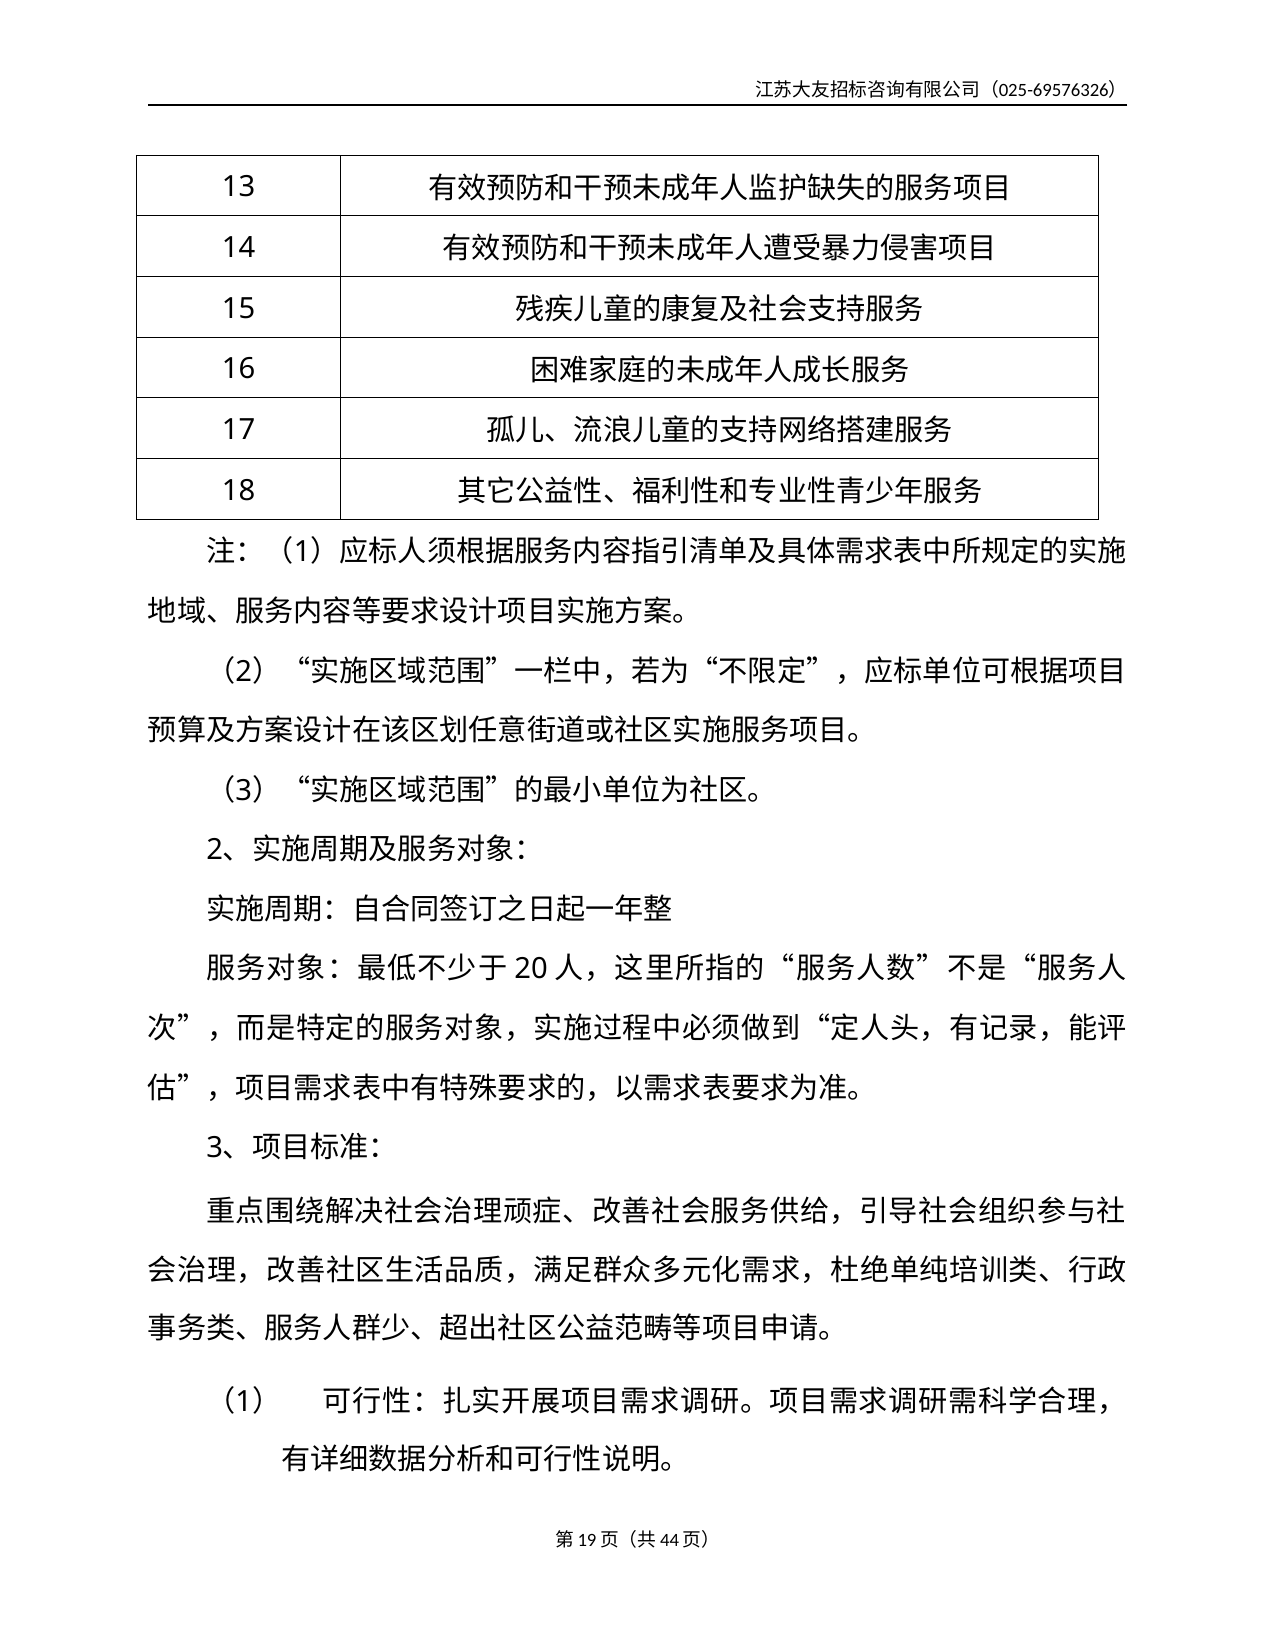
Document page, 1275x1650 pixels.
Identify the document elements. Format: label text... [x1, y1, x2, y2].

table_cell 残疾儿童的康复及社会支持服务 [341, 277, 1098, 337]
text 3、项目标准： [148, 1115, 1127, 1175]
table_cell 有效预防和干预未成年人监护缺失的服务项目 [341, 156, 1098, 215]
table_cell 孤儿、流浪儿童的支持网络搭建服务 [341, 398, 1098, 458]
text 重点围绕解决社会治理顽症、改善社会服务供给，引导社会组织参与社会治理，改善社区生活品质，满足群众多元化需求，杜绝单纯培训类、行政事务类、服务人群少、超出社区公益范畴等项目申请。 [148, 1175, 1127, 1350]
text （3）“实施区域范围”的最小单位为社区。 [148, 758, 1127, 817]
table_cell 其它公益性、福利性和专业性青少年服务 [341, 459, 1098, 518]
table_cell 困难家庭的未成年人成长服务 [341, 338, 1098, 397]
table_cell 13 [137, 156, 340, 215]
table_cell 有效预防和干预未成年人遭受暴力侵害项目 [341, 216, 1098, 276]
list 可行性：扎实开展项目需求调研。项目需求调研需科学合理，有详细数据分析和可行性说明。 [206, 1365, 1127, 1481]
table_cell 15 [137, 277, 340, 337]
table_cell 17 [137, 398, 340, 458]
text 实施周期：自合同签订之日起一年整 [148, 877, 1127, 937]
table_cell 16 [137, 338, 340, 397]
text 服务对象：最低不少于20人，这里所指的“服务人数”不是“服务人次”，而是特定的服务对象，实施过程中必须做到“定人头，有记录，能评估”，项目需求表中有特殊要求的，以需求表要求为准。 [148, 937, 1127, 1115]
text 注：（1）应标人须根据服务内容指引清单及具体需求表中所规定的实施地域、服务内容等要求设计项目实施方案。 [148, 519, 1127, 639]
table_cell 14 [137, 216, 340, 276]
text 2、实施周期及服务对象： [148, 817, 1127, 877]
table_cell 18 [137, 459, 340, 518]
text （2）“实施区域范围”一栏中，若为“不限定”，应标单位可根据项目预算及方案设计在该区划任意街道或社区实施服务项目。 [148, 639, 1127, 758]
